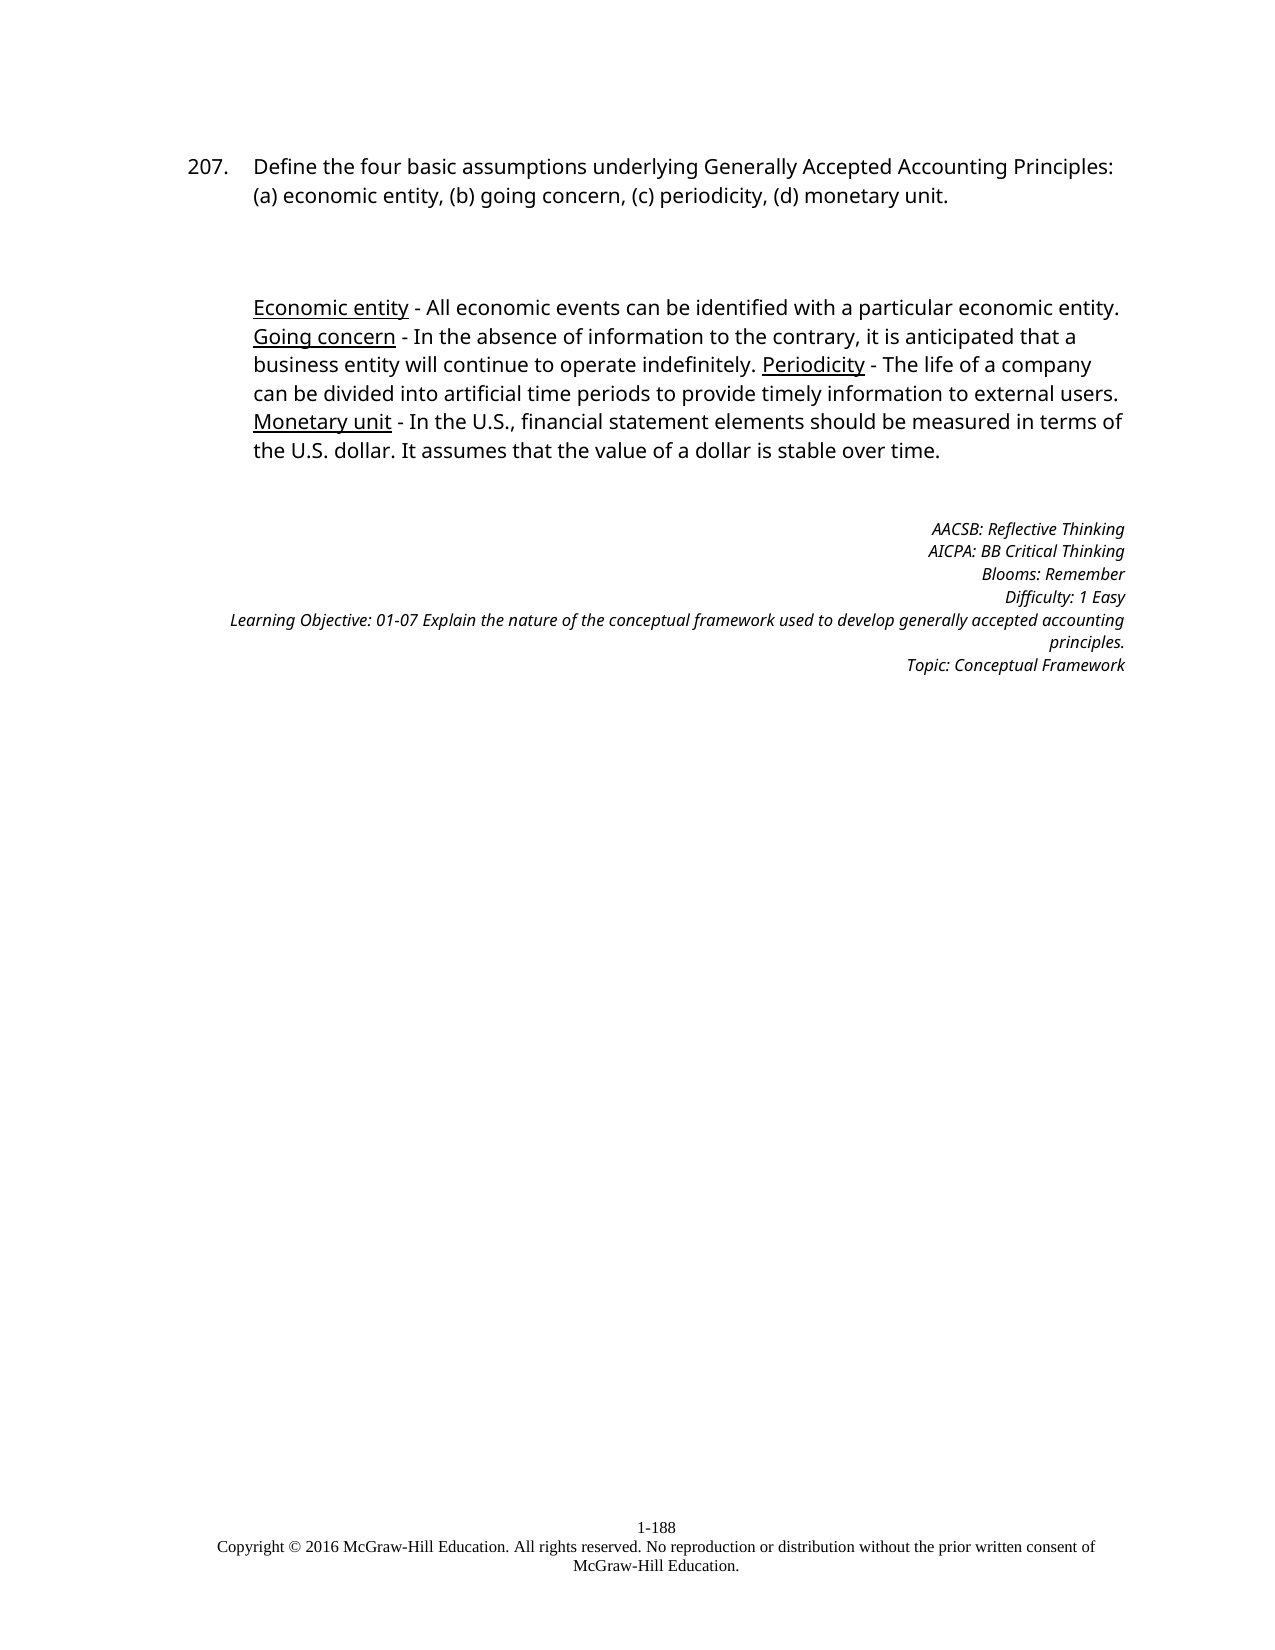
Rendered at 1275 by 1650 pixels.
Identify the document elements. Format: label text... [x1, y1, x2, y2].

table_header Define the four basic assumptions underlying Generally Accepted Accounting Principles: (a) economic entity, (b) going concern, (c) periodicity, (d) monetary unit. Economic entity - All economic events can be identified with a particular economic entity. Going concern - In the absence of information to the contrary, it is anticipated that a business entity will continue to operate indefinitely. Periodicity - The life of a company can be divided into artificial time periods to provide timely information to external users. Monetary unit - In the U.S., financial statement elements should be measured in terms of the U.S. dollar. It assumes that the value of a dollar is stable over time. [253, 153, 1125, 492]
table_header 207. [188, 153, 253, 492]
table_header AACSB: Reflective Thinking AICPA: BB Critical Thinking Blooms: Remember Difficulty: 1 Easy Learning Objective: 01-07 Explain the nature of the conceptual framework used to develop generally accepted accounting principles. Topic: Conceptual Framework [188, 518, 1125, 704]
